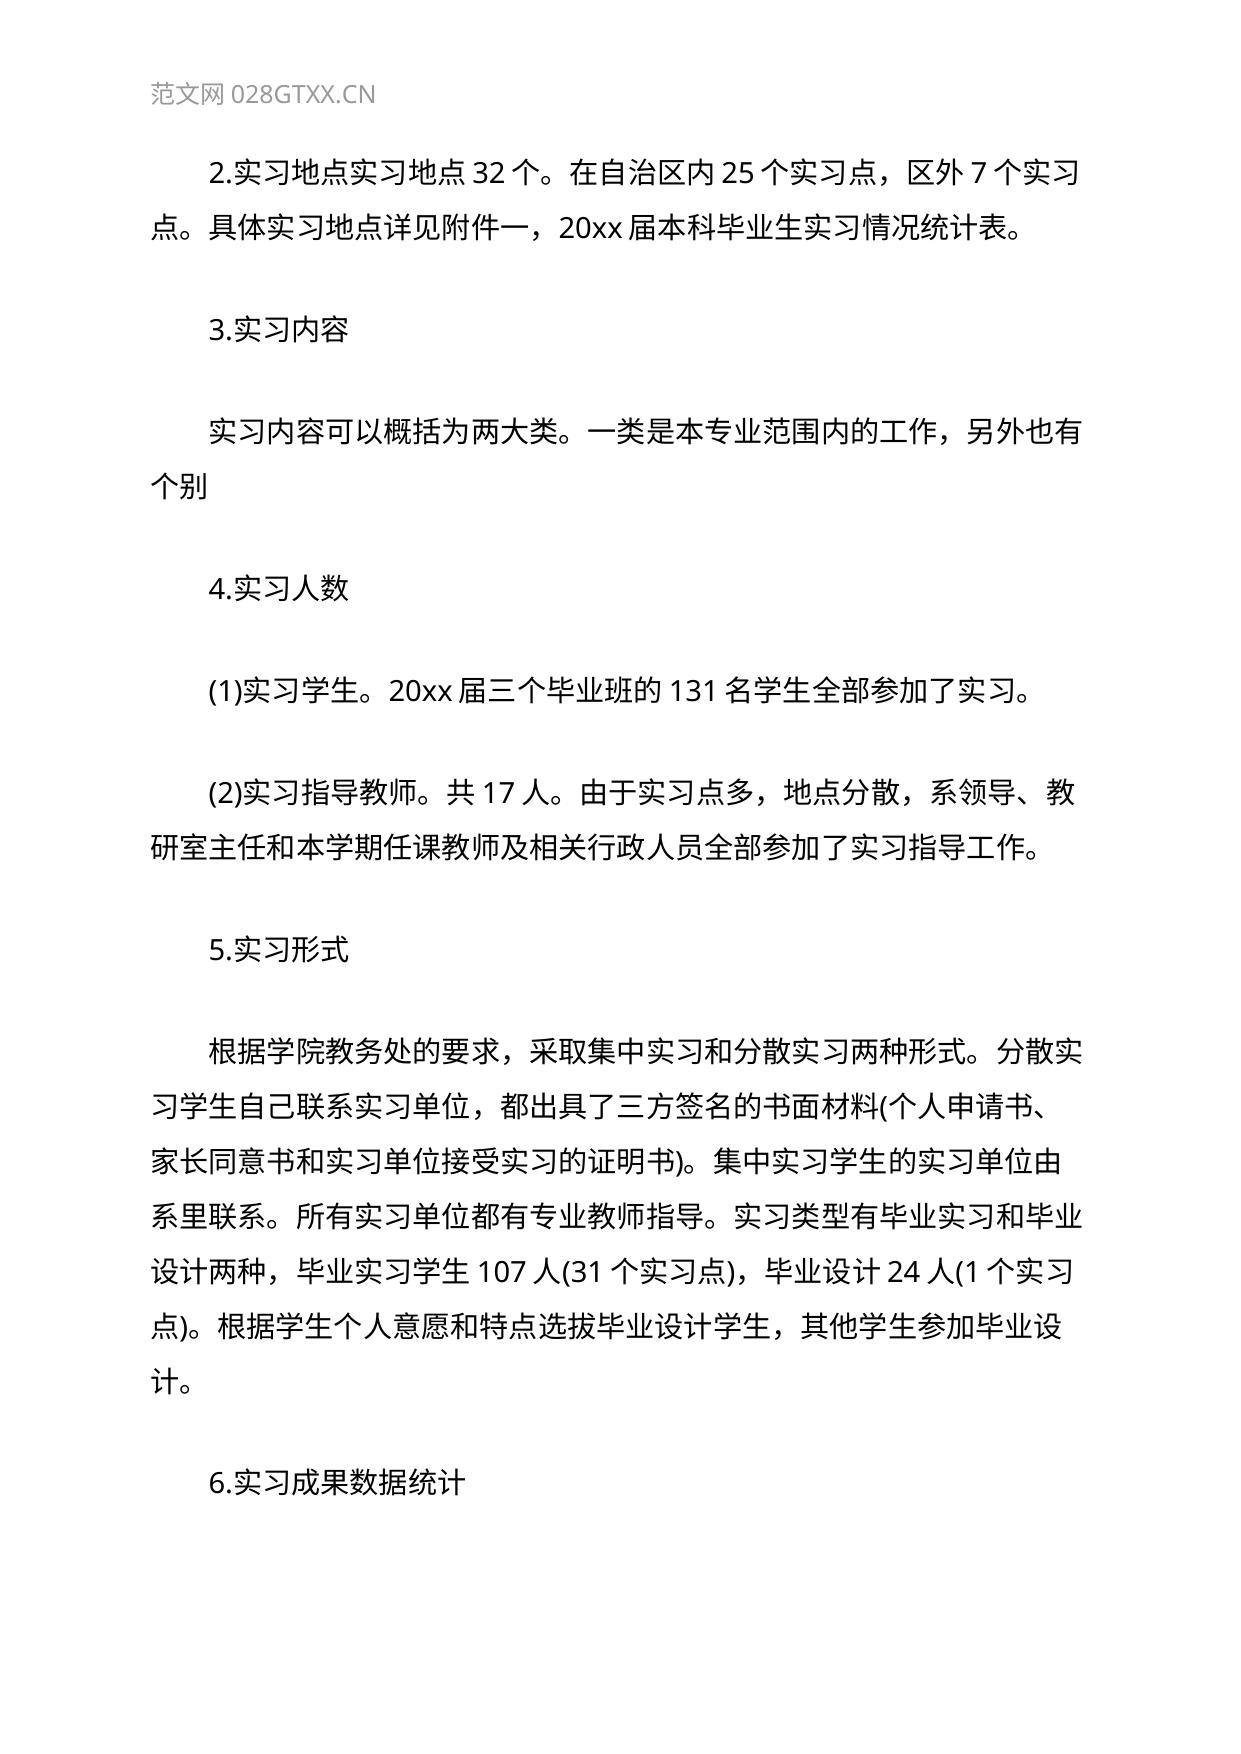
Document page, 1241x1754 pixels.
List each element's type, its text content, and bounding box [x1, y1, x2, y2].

text 4.实习人数 [150, 566, 1090, 608]
text 2.实习地点实习地点32个。在自治区内25个实习点，区外7个实习点。具体实习地点详见附件一，20xx届本科毕业生实习情况统计表。 [150, 150, 1090, 247]
text 6.实习成果数据统计 [150, 1460, 1090, 1502]
text 实习内容可以概括为两大类。一类是本专业范围内的工作，另外也有个别 [150, 409, 1090, 506]
text 3.实习内容 [150, 307, 1090, 349]
text (2)实习指导教师。共17人。由于实习点多，地点分散，系领导、教研室主任和本学期任课教师及相关行政人员全部参加了实习指导工作。 [150, 769, 1090, 867]
text (1)实习学生。20xx届三个毕业班的131名学生全部参加了实习。 [150, 668, 1090, 710]
text 5.实习形式 [150, 926, 1090, 969]
text 根据学院教务处的要求，采取集中实习和分散实习两种形式。分散实习学生自己联系实习单位，都出具了三方签名的书面材料(个人申请书、家长同意书和实习单位接受实习的证明书)。集中实习学生的实习单位由系里联系。所有实习单位都有专业教师指导。实习类型有毕业实习和毕业设计两种，毕业实习学生107人(31个实习点)，毕业设计24人(1个实习点)。根据学生个人意愿和特点选拔毕业设计学生，其他学生参加毕业设计。 [150, 1028, 1090, 1400]
